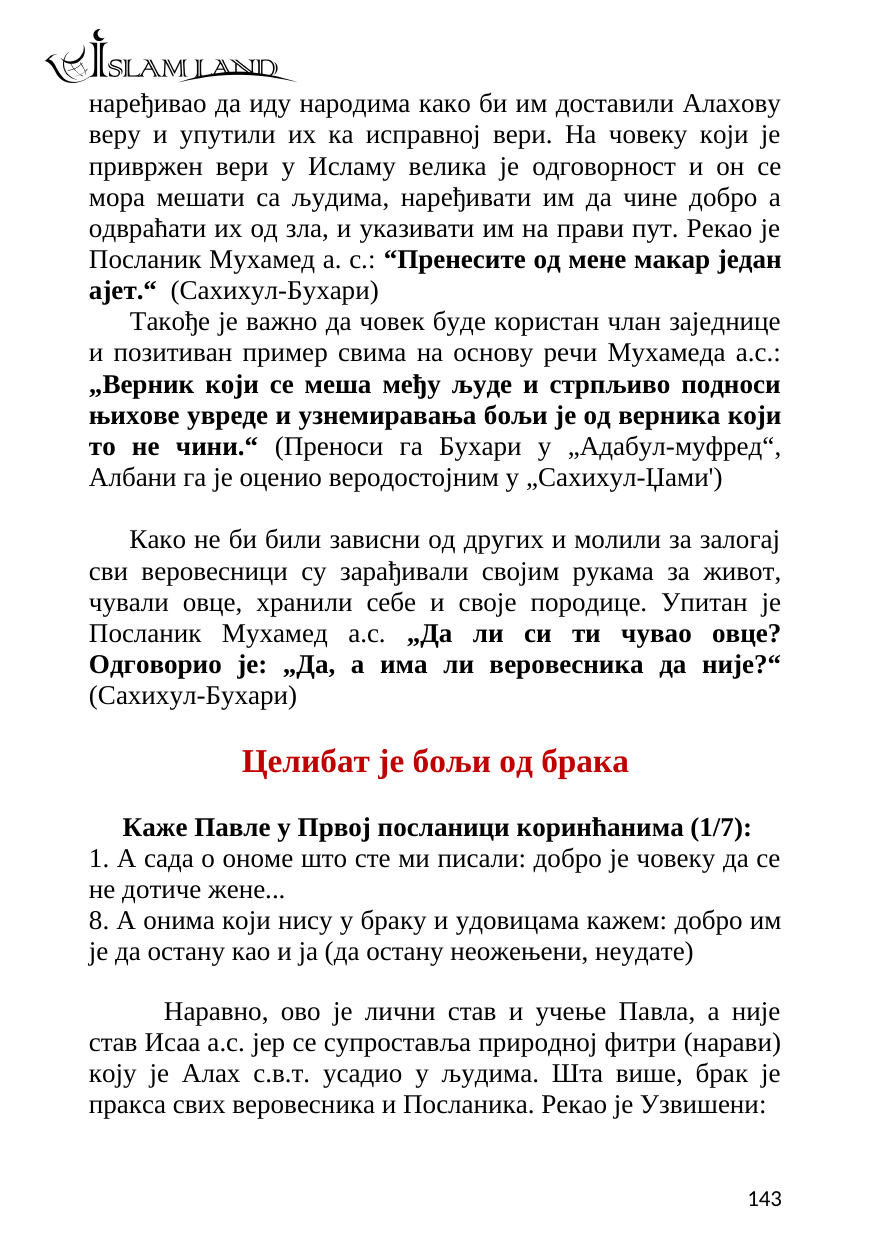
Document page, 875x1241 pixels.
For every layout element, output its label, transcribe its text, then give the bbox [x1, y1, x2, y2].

text 8. А онима који нису у браку и удовицама кажем: добро им је да остану као и ја (да остану неожењени, неудате) [89, 904, 782, 967]
picture [44, 29, 298, 83]
text Целибат је бољи од брака [89, 741, 782, 780]
text Како не би били зависни од других и молили за залогај сви веровесници су зарађивали својим рукама за живот, чували овце, хранили себе и своје породице. Упитан је Посланик Мухамед а.с. „Да ли си ти чувао овце? Одговорио је: „Да, а има ли веровесника да није?“ (Сахихул-Бухари) [89, 523, 782, 710]
text Такође је важно да човек буде користан члан заједнице и позитиван пример свима на основу речи Мухамеда а.с.: „Верник који се меша међу људе и стрпљиво подноси њихове увреде и узнемиравања бољи је од верника који то не чини.“ (Преноси га Бухари у „Адабул-муфред“, Албани га је оценио веродостојним у „Сахихул-Џами') [89, 305, 782, 492]
text Наравно, ово је лични став и учење Павла, а није став Исаа а.с. јер се супроставља природној фитри (нарави) коју је Алах с.в.т. усадио у људима. Шта више, брак је пракса свих веровесника и Посланика. Рекао је Узвишени: [89, 995, 782, 1119]
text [89, 87, 782, 305]
text 1. А сада о ономе што сте ми писали: добро је човеку да се не дотиче жене... [89, 842, 782, 904]
text Каже Павле у Првој посланици коринћанима (1/7): [89, 811, 782, 842]
